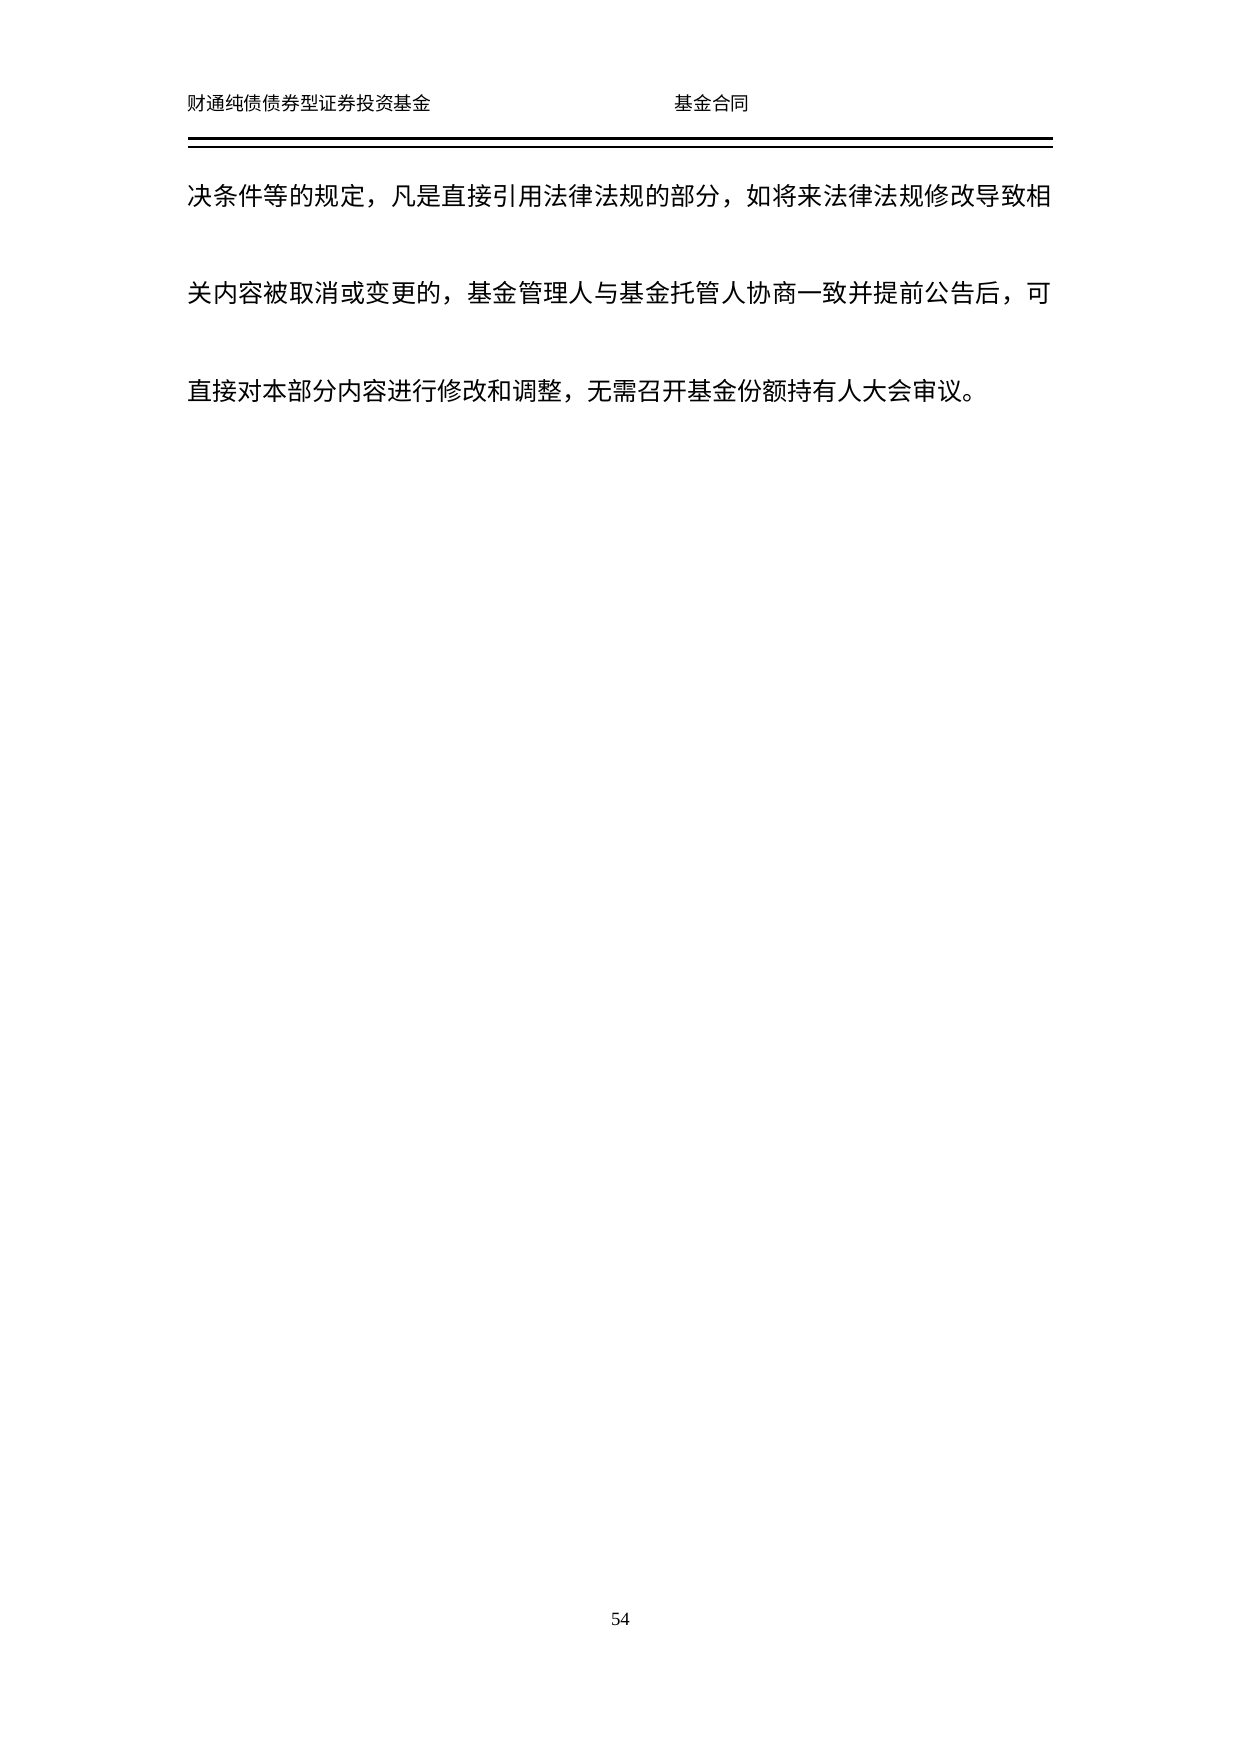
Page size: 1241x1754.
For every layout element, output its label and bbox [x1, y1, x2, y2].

text [187, 162, 1053, 422]
